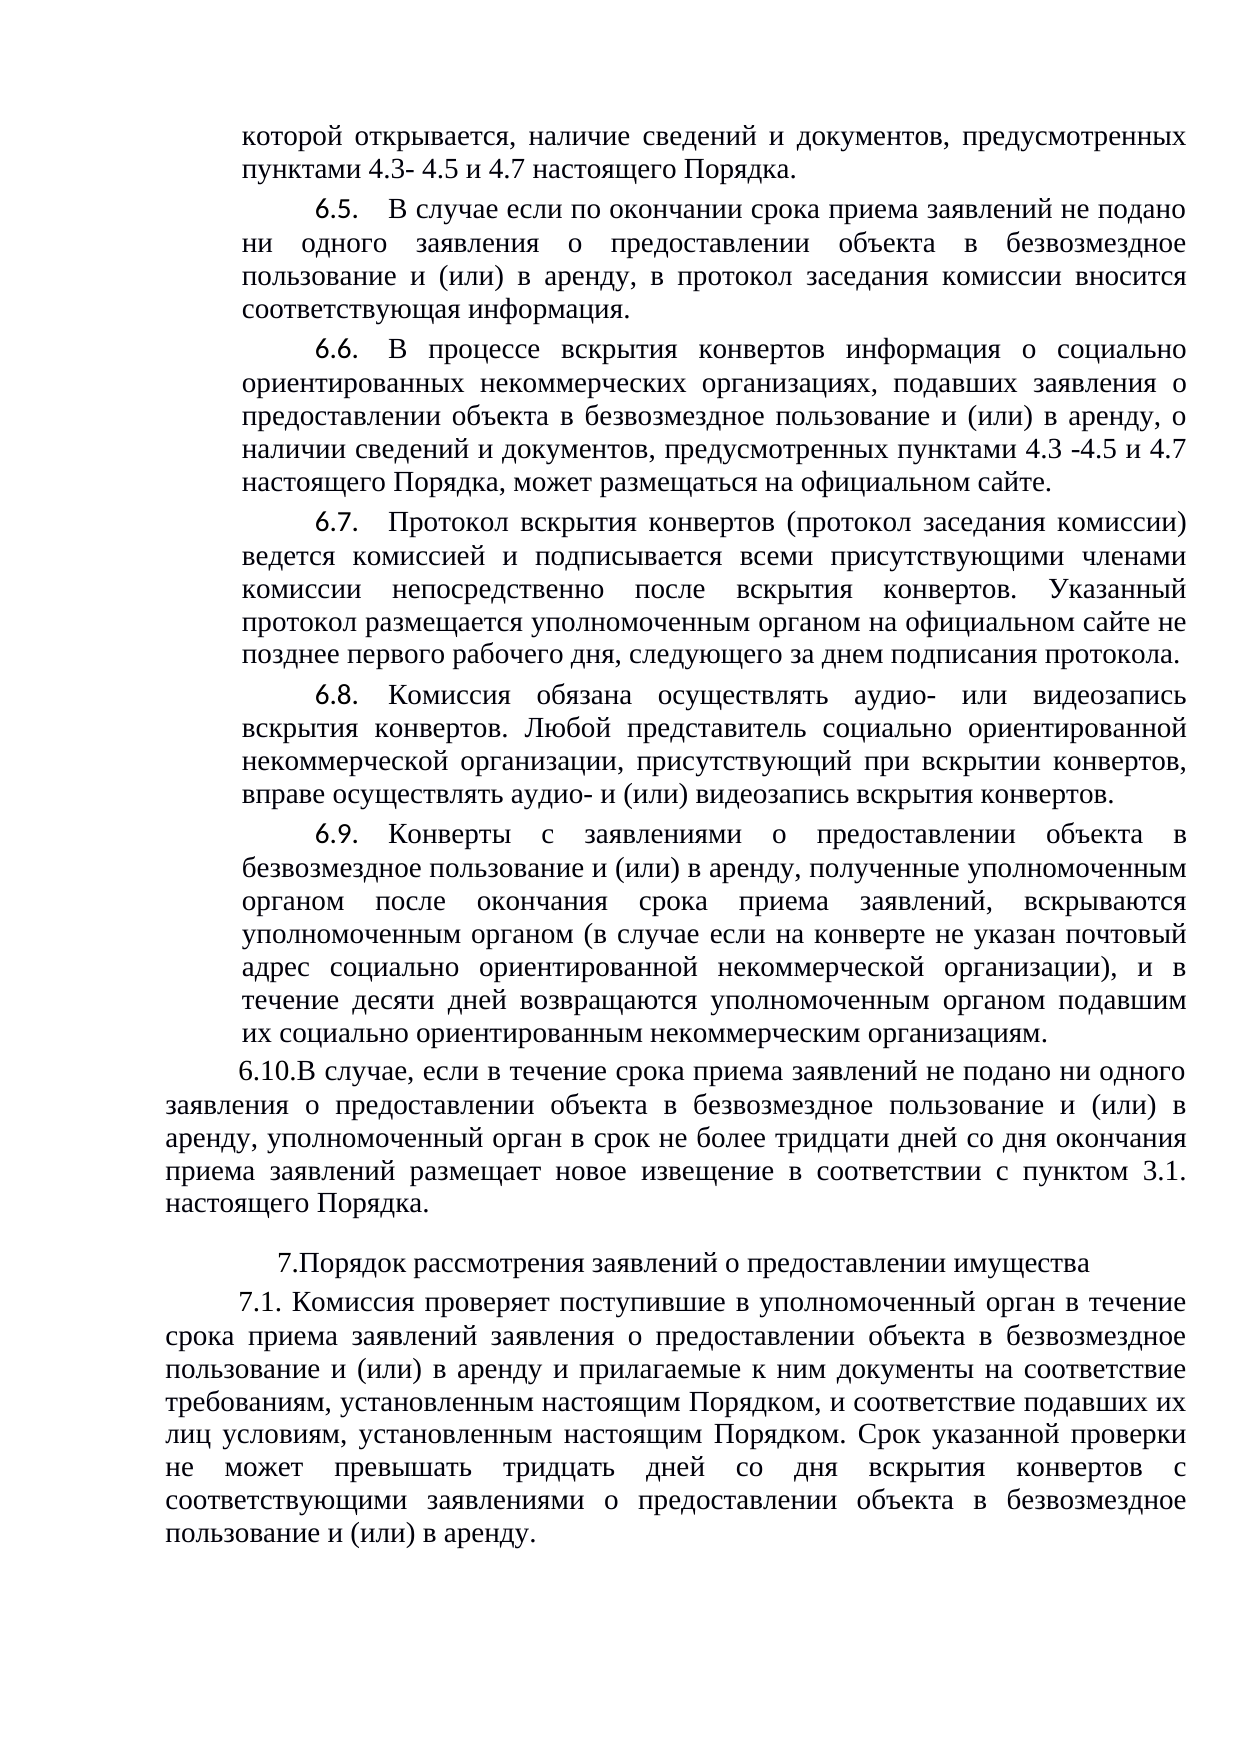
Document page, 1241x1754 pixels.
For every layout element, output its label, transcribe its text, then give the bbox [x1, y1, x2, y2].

list Конверты с заявлениями о предоставлении объекта в безвозмездное пользование и (или) в аренду, полученные уполномоченным органом после окончания срока приема заявлений, вскрываются уполномоченным органом (в случае если на конверте не указан почтовый адрес социально ориентированной некоммерческой организации), и в течение десяти дней возвращаются уполномоченным органом подавшим их социально ориентированным некоммерческим организациям. [242, 816, 1187, 1048]
list В случае если по окончании срока приема заявлений не подано ни одного заявления о предоставлении объекта в безвозмездное пользование и (или) в аренду, в протокол заседания комиссии вносится соответствующая информация. [242, 191, 1187, 325]
text 7.Порядок рассмотрения заявлений о предоставлении имущества [277, 1247, 1187, 1279]
text 6.10.В случае, если в течение срока приема заявлений не подано ни одного заявления о предоставлении объекта в безвозмездное пользование и (или) в аренду, уполномоченный орган в срок не более тридцати дней со дня окончания приема заявлений размещает новое извещение в соответствии с пунктом 3.1. настоящего Порядка. [165, 1054, 1187, 1219]
text 7.1. Комиссия проверяет поступившие в уполномоченный орган в течение срока приема заявлений заявления о предоставлении объекта в безвозмездное пользование и (или) в аренду и прилагаемые к ним документы на соответствие требованиям, установленным настоящим Порядком, и соответствие подавших их лиц условиям, установленным настоящим Порядком. Срок указанной проверки не может превышать тридцать дней со дня вскрытия конвертов с соответствующими заявлениями о предоставлении объекта в безвозмездное пользование и (или) в аренду. [165, 1286, 1187, 1549]
list Протокол вскрытия конвертов (протокол заседания комиссии) ведется комиссией и подписывается всеми присутствующими членами комиссии непосредственно после вскрытия конвертов. Указанный протокол размещается уполномоченным органом на официальном сайте не позднее первого рабочего дня, следующего за днем подписания протокола. [242, 503, 1187, 670]
list Комиссия обязана осуществлять аудио- или видеозапись вскрытия конвертов. Любой представитель социально ориентированной некоммерческой организации, присутствующий при вскрытии конвертов, вправе осуществлять аудио- и (или) видеозапись вскрытия конвертов. [242, 676, 1187, 810]
list В процессе вскрытия конвертов информация о социально ориентированных некоммерческих организациях, подавших заявления о предоставлении объекта в безвозмездное пользование и (или) в аренду, о наличии сведений и документов, предусмотренных пунктами 4.3 -4.5 и 4.7 настоящего Порядка, может размещаться на официальном сайте. [242, 331, 1187, 497]
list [242, 119, 1187, 185]
